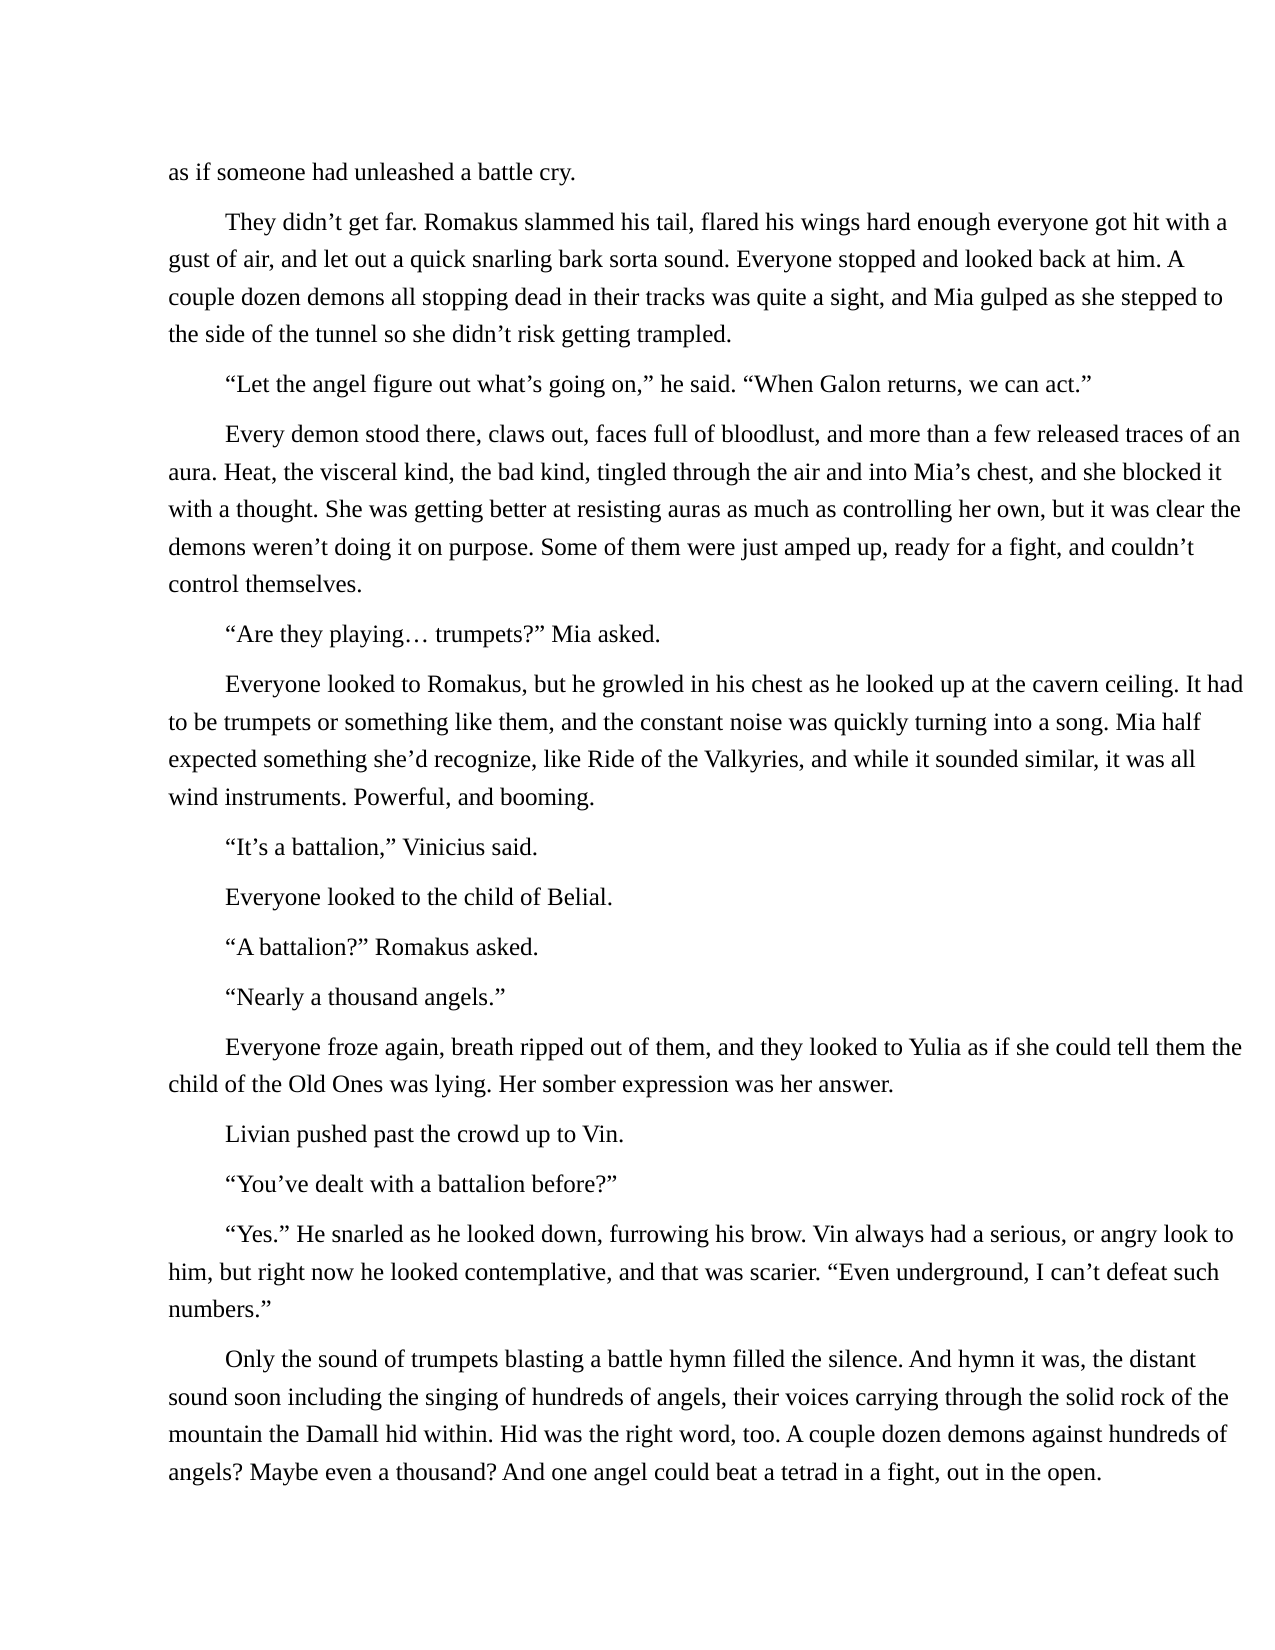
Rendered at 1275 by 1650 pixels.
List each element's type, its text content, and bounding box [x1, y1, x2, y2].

text “Let the angel figure out what’s going on,” he said. “When Galon returns, we can act.” [168, 362, 1246, 400]
text “A battalion?” Romakus asked. [168, 925, 1246, 962]
text They didn’t get far. Romakus slammed his tail, flared his wings hard enough everyone got hit with a gust of air, and let out a quick snarling bark sorta sound. Everyone stopped and looked back at him. A couple dozen demons all stopping dead in their tracks was quite a sight, and Mia gulped as she stepped to the side of the tunnel so she didn’t risk getting trampled. [168, 200, 1246, 350]
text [168, 150, 1246, 187]
text Every demon stood there, claws out, faces full of bloodlust, and more than a few released traces of an aura. Heat, the visceral kind, the bad kind, tingled through the air and into Mia’s chest, and she blocked it with a thought. She was getting better at resisting auras as much as controlling her own, but it was clear the demons weren’t doing it on purpose. Some of them were just amped up, ready for a fight, and couldn’t control themselves. [168, 412, 1246, 600]
text Livian pushed past the crowd up to Vin. [168, 1112, 1246, 1150]
text “Nearly a thousand angels.” [168, 975, 1246, 1012]
text “It’s a battalion,” Vinicius said. [168, 825, 1246, 862]
text “Yes.” He snarled as he looked down, furrowing his brow. Vin always had a serious, or angry look to him, but right now he looked contemplative, and that was scarier. “Even underground, I can’t defeat such numbers.” [168, 1212, 1246, 1325]
text Everyone looked to the child of Belial. [168, 875, 1246, 912]
text “You’ve dealt with a battalion before?” [168, 1162, 1246, 1200]
text “Are they playing… trumpets?” Mia asked. [168, 612, 1246, 650]
text Only the sound of trumpets blasting a battle hymn filled the silence. And hymn it was, the distant sound soon including the singing of hundreds of angels, their voices carrying through the solid rock of the mountain the Damall hid within. Hid was the right word, too. A couple dozen demons against hundreds of angels? Maybe even a thousand? And one angel could beat a tetrad in a fight, out in the open. [168, 1337, 1246, 1487]
text Everyone looked to Romakus, but he growled in his chest as he looked up at the cavern ceiling. It had to be trumpets or something like them, and the constant noise was quickly turning into a song. Mia half expected something she’d recognize, like Ride of the Valkyries, and while it sounded similar, it was all wind instruments. Powerful, and booming. [168, 662, 1246, 812]
text Everyone froze again, breath ripped out of them, and they looked to Yulia as if she could tell them the child of the Old Ones was lying. Her somber expression was her answer. [168, 1025, 1246, 1100]
